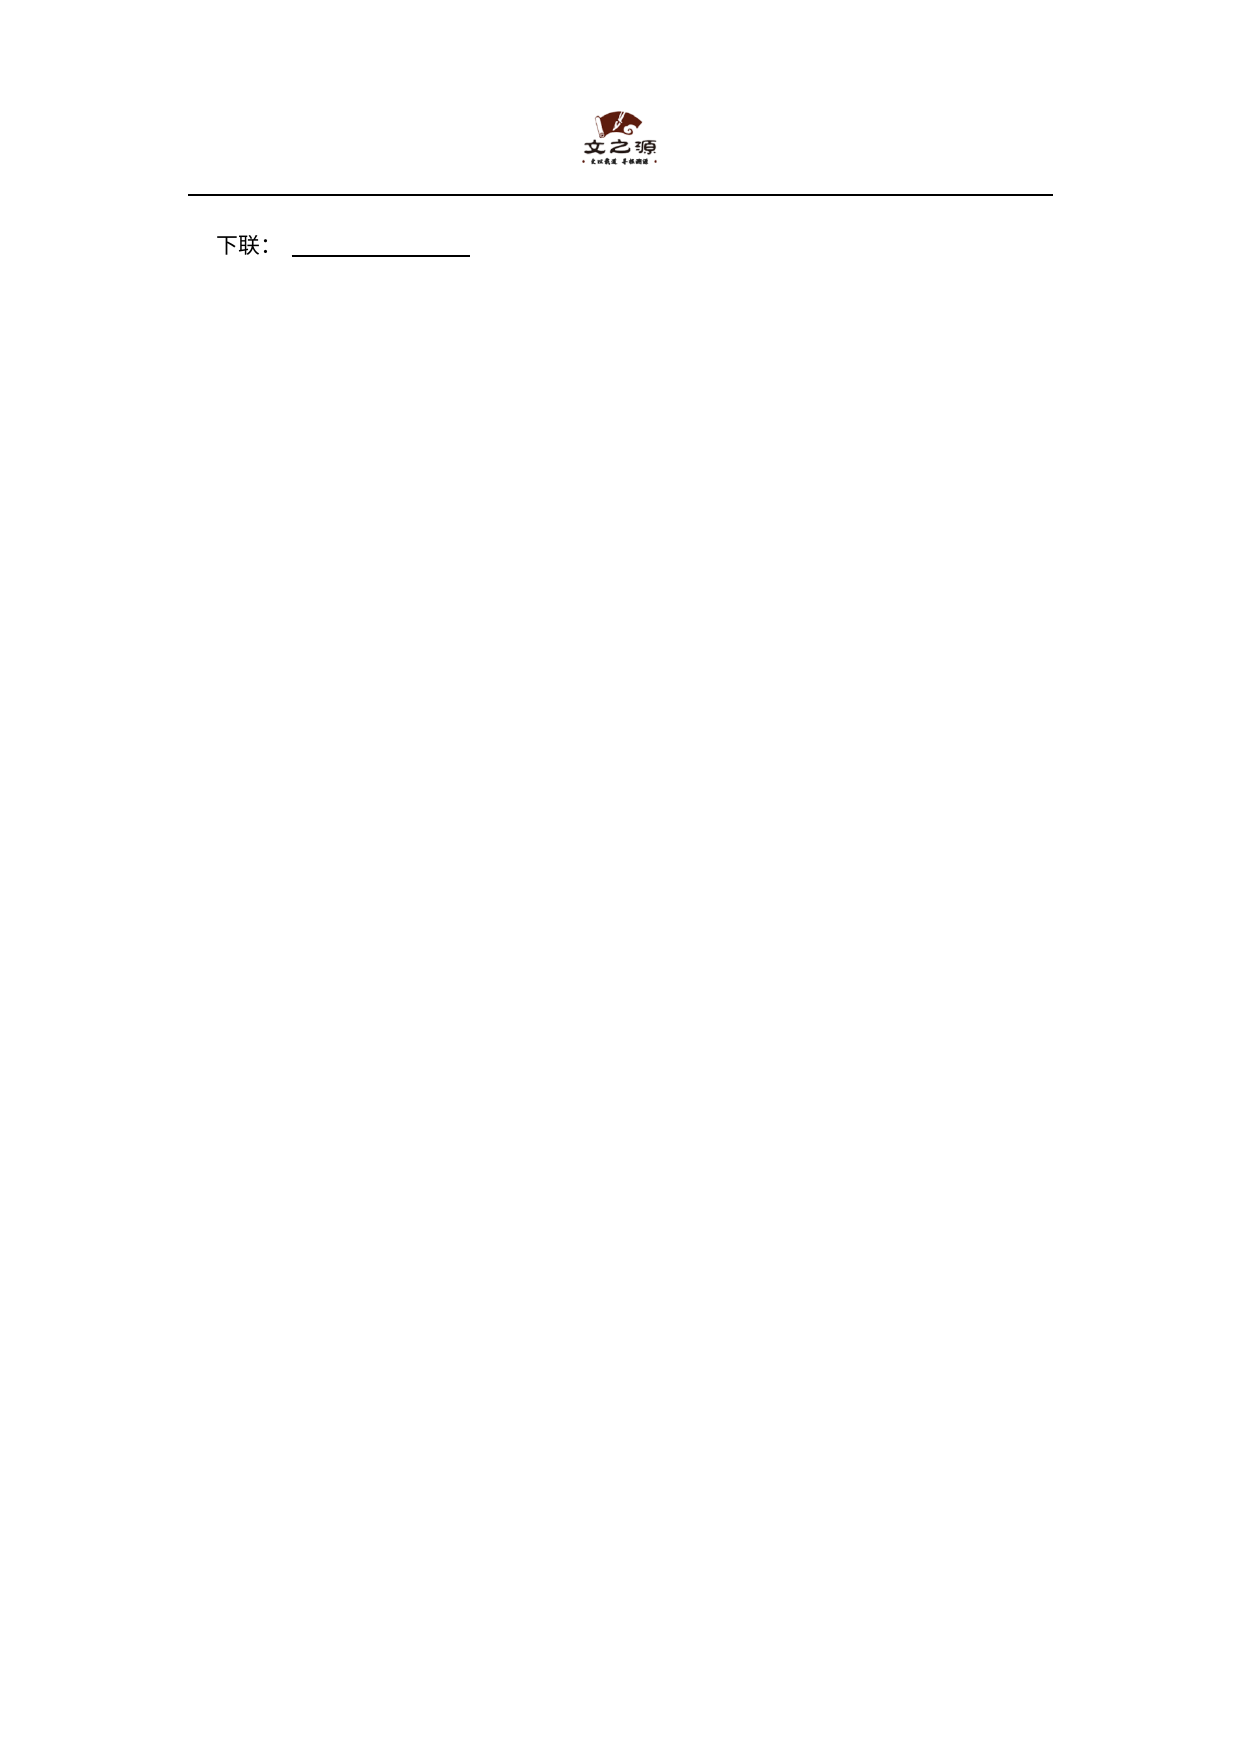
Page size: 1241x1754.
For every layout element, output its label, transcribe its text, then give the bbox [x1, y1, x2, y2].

picture [543, 88, 698, 193]
text 下联： [216, 228, 1053, 260]
